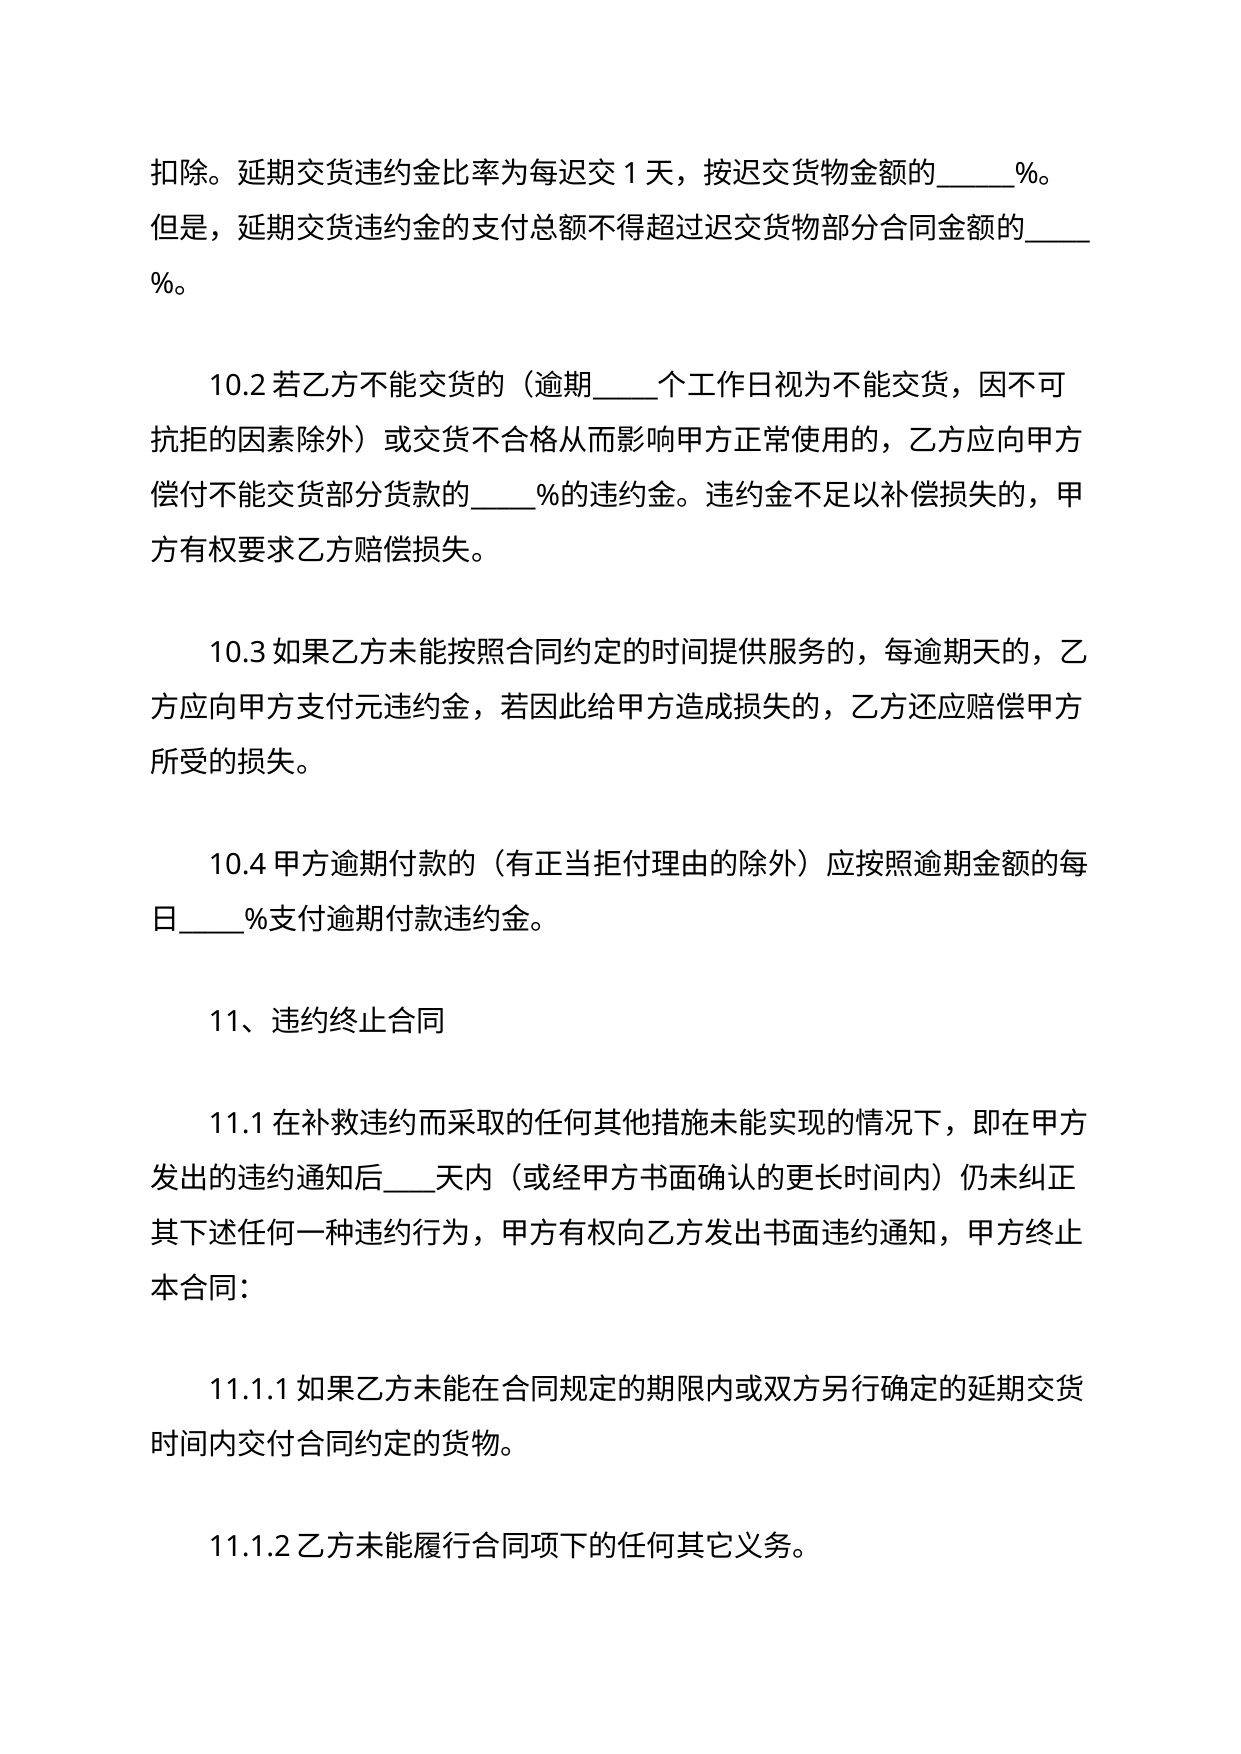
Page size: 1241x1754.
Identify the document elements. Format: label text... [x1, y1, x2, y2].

text 11、违约终止合同 [150, 997, 1090, 1040]
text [150, 150, 1090, 302]
text 11.1在补救违约而采取的任何其他措施未能实现的情况下，即在甲方发出的违约通知后____天内（或经甲方书面确认的更长时间内）仍未纠正其下述任何一种违约行为，甲方有权向乙方发出书面违约通知，甲方终止本合同： [150, 1099, 1090, 1306]
text 10.3如果乙方未能按照合同约定的时间提供服务的，每逾期天的，乙方应向甲方支付元违约金，若因此给甲方造成损失的，乙方还应赔偿甲方所受的损失。 [150, 629, 1090, 781]
text 10.4甲方逾期付款的（有正当拒付理由的除外）应按照逾期金额的每日_____%支付逾期付款违约金。 [150, 840, 1090, 938]
text 11.1.1如果乙方未能在合同规定的期限内或双方另行确定的延期交货时间内交付合同约定的货物。 [150, 1366, 1090, 1463]
text 11.1.2乙方未能履行合同项下的任何其它义务。 [150, 1523, 1090, 1565]
text 10.2若乙方不能交货的（逾期_____个工作日视为不能交货，因不可抗拒的因素除外）或交货不合格从而影响甲方正常使用的，乙方应向甲方偿付不能交货部分货款的_____%的违约金。违约金不足以补偿损失的，甲方有权要求乙方赔偿损失。 [150, 362, 1090, 569]
